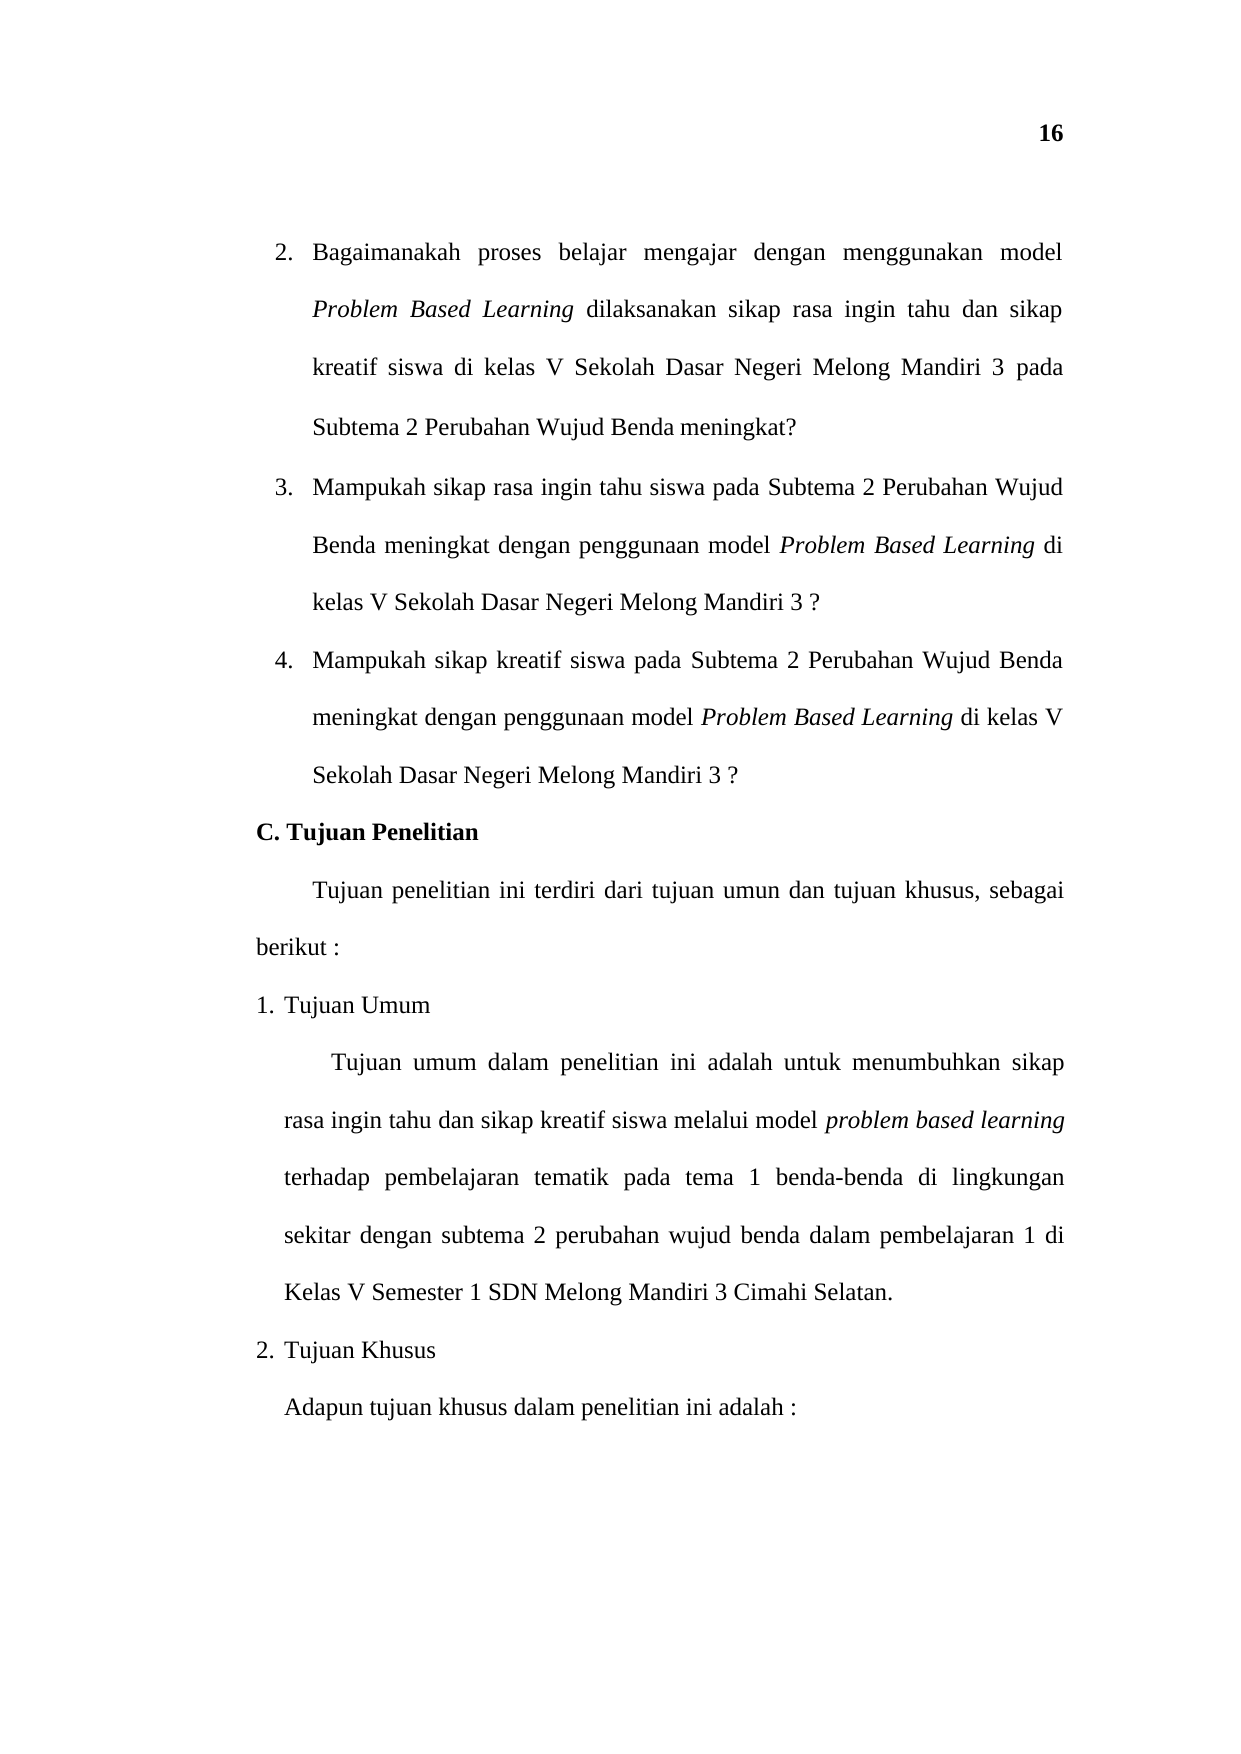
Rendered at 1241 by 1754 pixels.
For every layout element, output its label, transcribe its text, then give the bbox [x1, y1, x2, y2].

list Bagaimanakah proses belajar mengajar dengan menggunakan model Problem Based Learning dilaksanakan sikap rasa ingin tahu dan sikap kreatif siswa di kelas V Sekolah Dasar Negeri Melong Mandiri 3 pada Subtema 2 Perubahan Wujud Benda meningkat? [274, 237, 1063, 442]
text Adapun tujuan khusus dalam penelitian ini adalah : [284, 1392, 1065, 1421]
list C. Tujuan Penelitian [256, 817, 1056, 846]
list Tujuan Khusus [256, 1335, 1065, 1363]
list Tujuan penelitian ini terdiri dari tujuan umun dan tujuan khusus, sebagai berikut : [256, 875, 1065, 961]
list Mampukah sikap rasa ingin tahu siswa pada Subtema 2 Perubahan Wujud Benda meningkat dengan penggunaan model Problem Based Learning di kelas V Sekolah Dasar Negeri Melong Mandiri 3 ? [274, 472, 1063, 616]
text Tujuan umum dalam penelitian ini adalah untuk menumbuhkan sikap rasa ingin tahu dan sikap kreatif siswa melalui model problem based learning terhadap pembelajaran tematik pada tema 1 benda-benda di lingkungan sekitar dengan subtema 2 perubahan wujud benda dalam pembelajaran 1 di Kelas V Semester 1 SDN Melong Mandiri 3 Cimahi Selatan. [284, 1047, 1065, 1306]
list Mampukah sikap kreatif siswa pada Subtema 2 Perubahan Wujud Benda meningkat dengan penggunaan model Problem Based Learning di kelas V Sekolah Dasar Negeri Melong Mandiri 3 ? [274, 645, 1063, 788]
list Tujuan Umum [256, 990, 1065, 1018]
